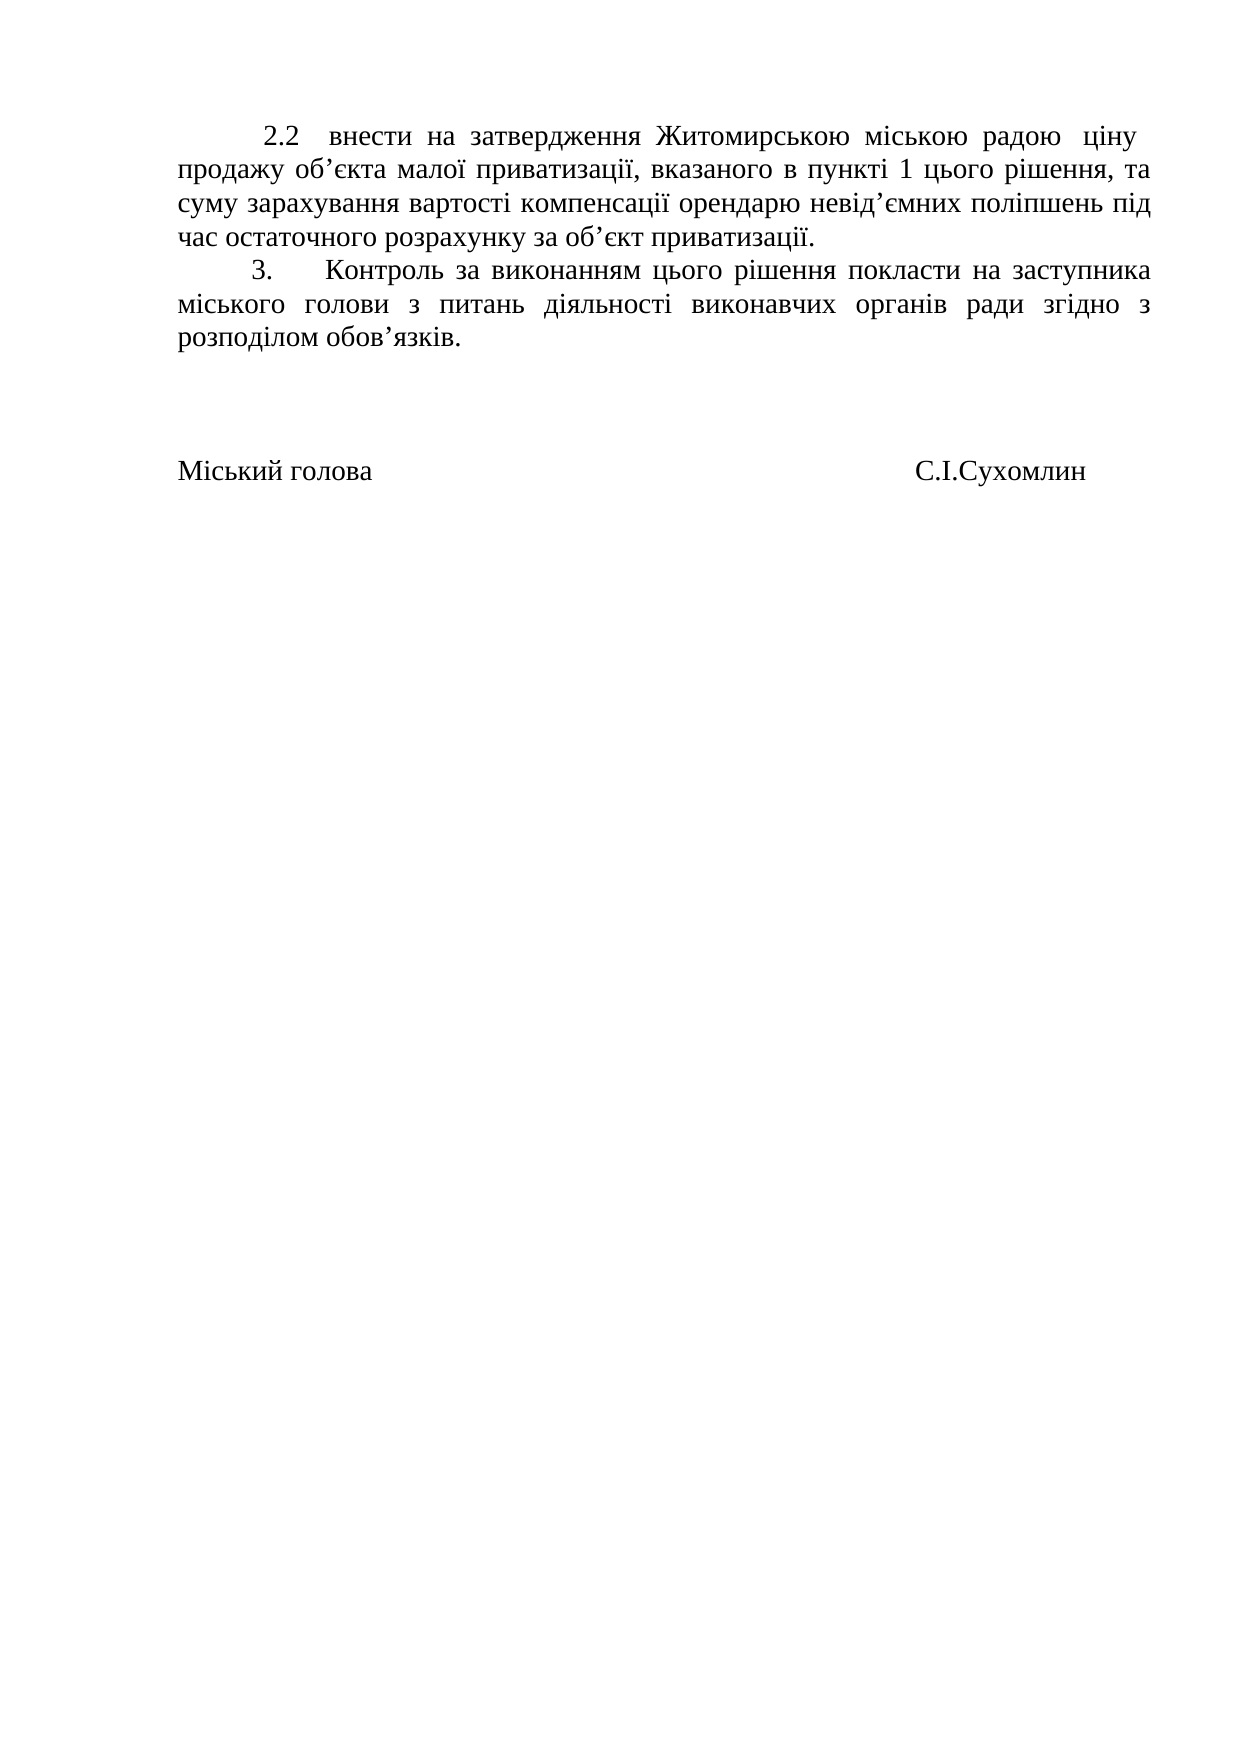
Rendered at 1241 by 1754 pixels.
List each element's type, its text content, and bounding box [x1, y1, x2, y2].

text 2.2 внести на затвердження Житомирською міською радою ціну [263, 118, 1152, 152]
text продажу об’єкта малої приватизації, вказаного в пункті 1 цього рішення, та суму зарахування вартості компенсації орендарю невід’ємних поліпшень під час остаточного розрахунку за об’єкт приватизації. [177, 152, 1152, 252]
list Контроль за виконанням цього рішення покласти на заступника міського голови з питань діяльності виконавчих органів ради згідно з розподілом обов’язків. [177, 252, 1152, 353]
text Міський голова С.І.Сухомлин [177, 453, 1152, 487]
